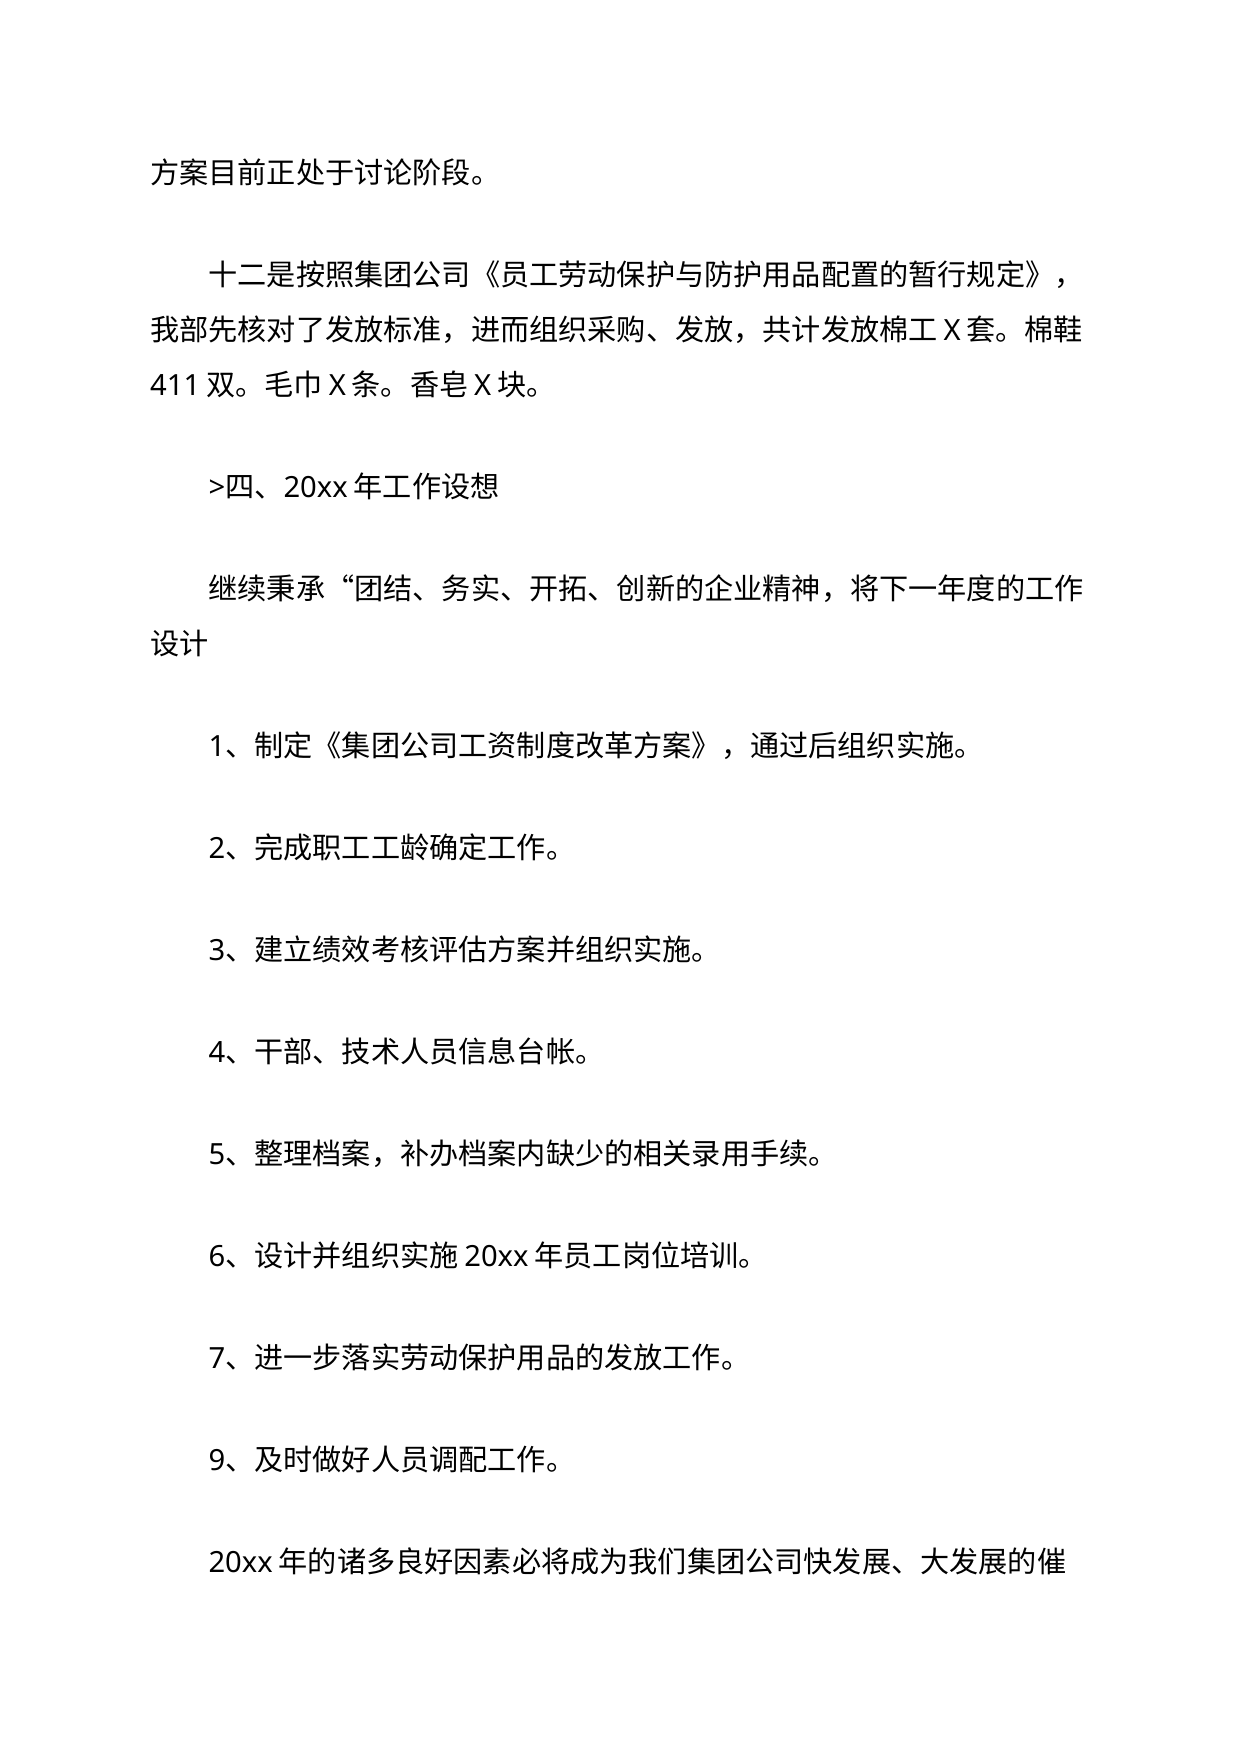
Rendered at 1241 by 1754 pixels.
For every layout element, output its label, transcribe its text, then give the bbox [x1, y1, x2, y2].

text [150, 150, 1090, 192]
text 9、及时做好人员调配工作。 [150, 1436, 1090, 1478]
text 6、设计并组织实施20xx年员工岗位培训。 [150, 1232, 1090, 1274]
text 继续秉承“团结、务实、开拓、创新的企业精神，将下一年度的工作设计 [150, 566, 1090, 663]
text 1、制定《集团公司工资制度改革方案》，通过后组织实施。 [150, 722, 1090, 765]
text >四、20xx年工作设想 [150, 464, 1090, 506]
text 2、完成职工工龄确定工作。 [150, 824, 1090, 867]
text 7、进一步落实劳动保护用品的发放工作。 [150, 1334, 1090, 1377]
text 4、干部、技术人员信息台帐。 [150, 1028, 1090, 1071]
text 3、建立绩效考核评估方案并组织实施。 [150, 926, 1090, 969]
text 十二是按照集团公司《员工劳动保护与防护用品配置的暂行规定》，我部先核对了发放标准，进而组织采购、发放，共计发放棉工X套。棉鞋411双。毛巾X条。香皂X块。 [150, 252, 1090, 404]
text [150, 1538, 1090, 1581]
text 5、整理档案，补办档案内缺少的相关录用手续。 [150, 1130, 1090, 1173]
